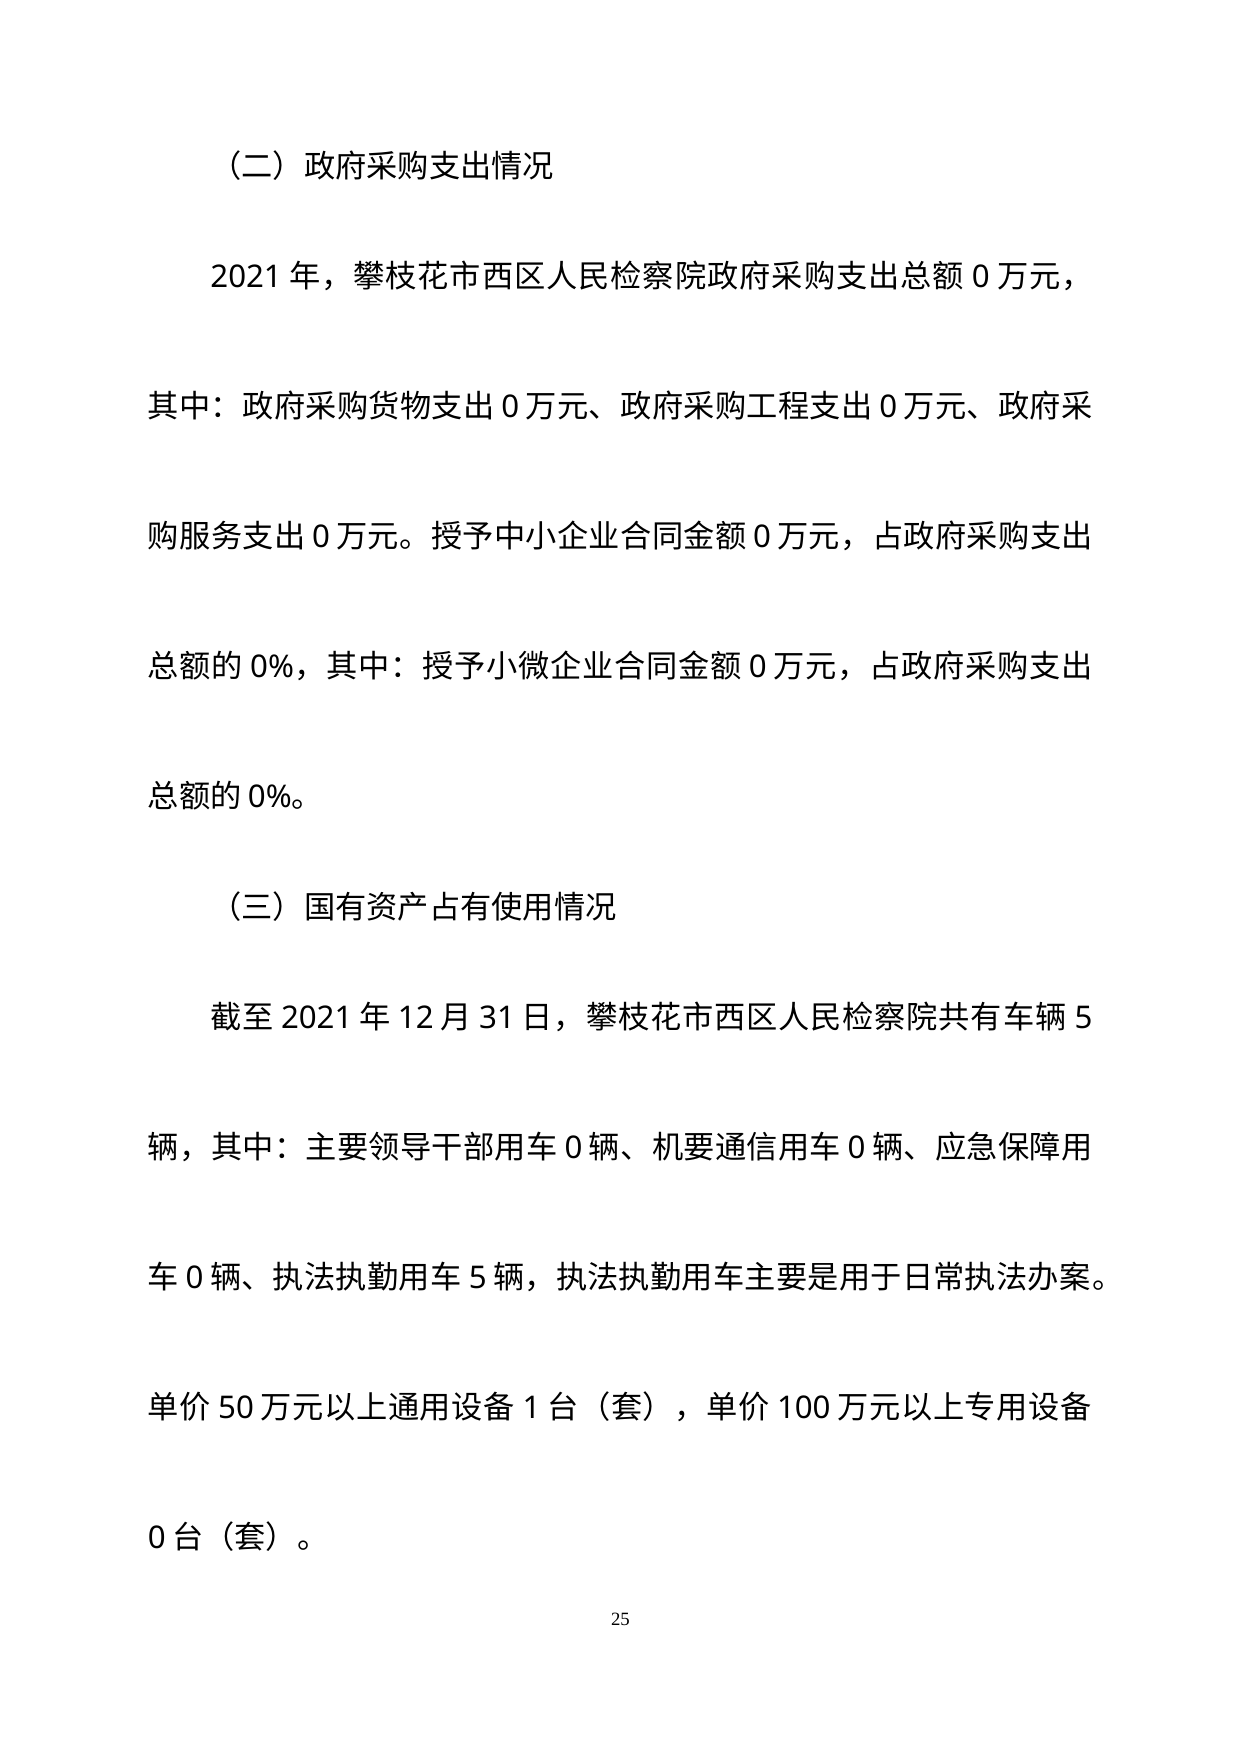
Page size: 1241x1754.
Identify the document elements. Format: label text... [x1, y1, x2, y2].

text 截至2021年12月31日，攀枝花市西区人民检察院共有车辆5辆，其中：主要领导干部用车0辆、机要通信用车0辆、应急保障用车0辆、执法执勤用车5辆，执法执勤用车主要是用于日常执法办案。单价50万元以上通用设备1台（套），单价100万元以上专用设备0台（套）。 [148, 982, 1092, 1567]
text 2021年，攀枝花市西区人民检察院政府采购支出总额0万元，其中：政府采购货物支出0万元、政府采购工程支出0万元、政府采购服务支出0万元。授予中小企业合同金额0万元，占政府采购支出总额的0%，其中：授予小微企业合同金额0万元，占政府采购支出总额的0%。 [148, 242, 1092, 827]
text （二）政府采购支出情况 [148, 132, 1092, 197]
text （三）国有资产占有使用情况 [148, 872, 1092, 937]
